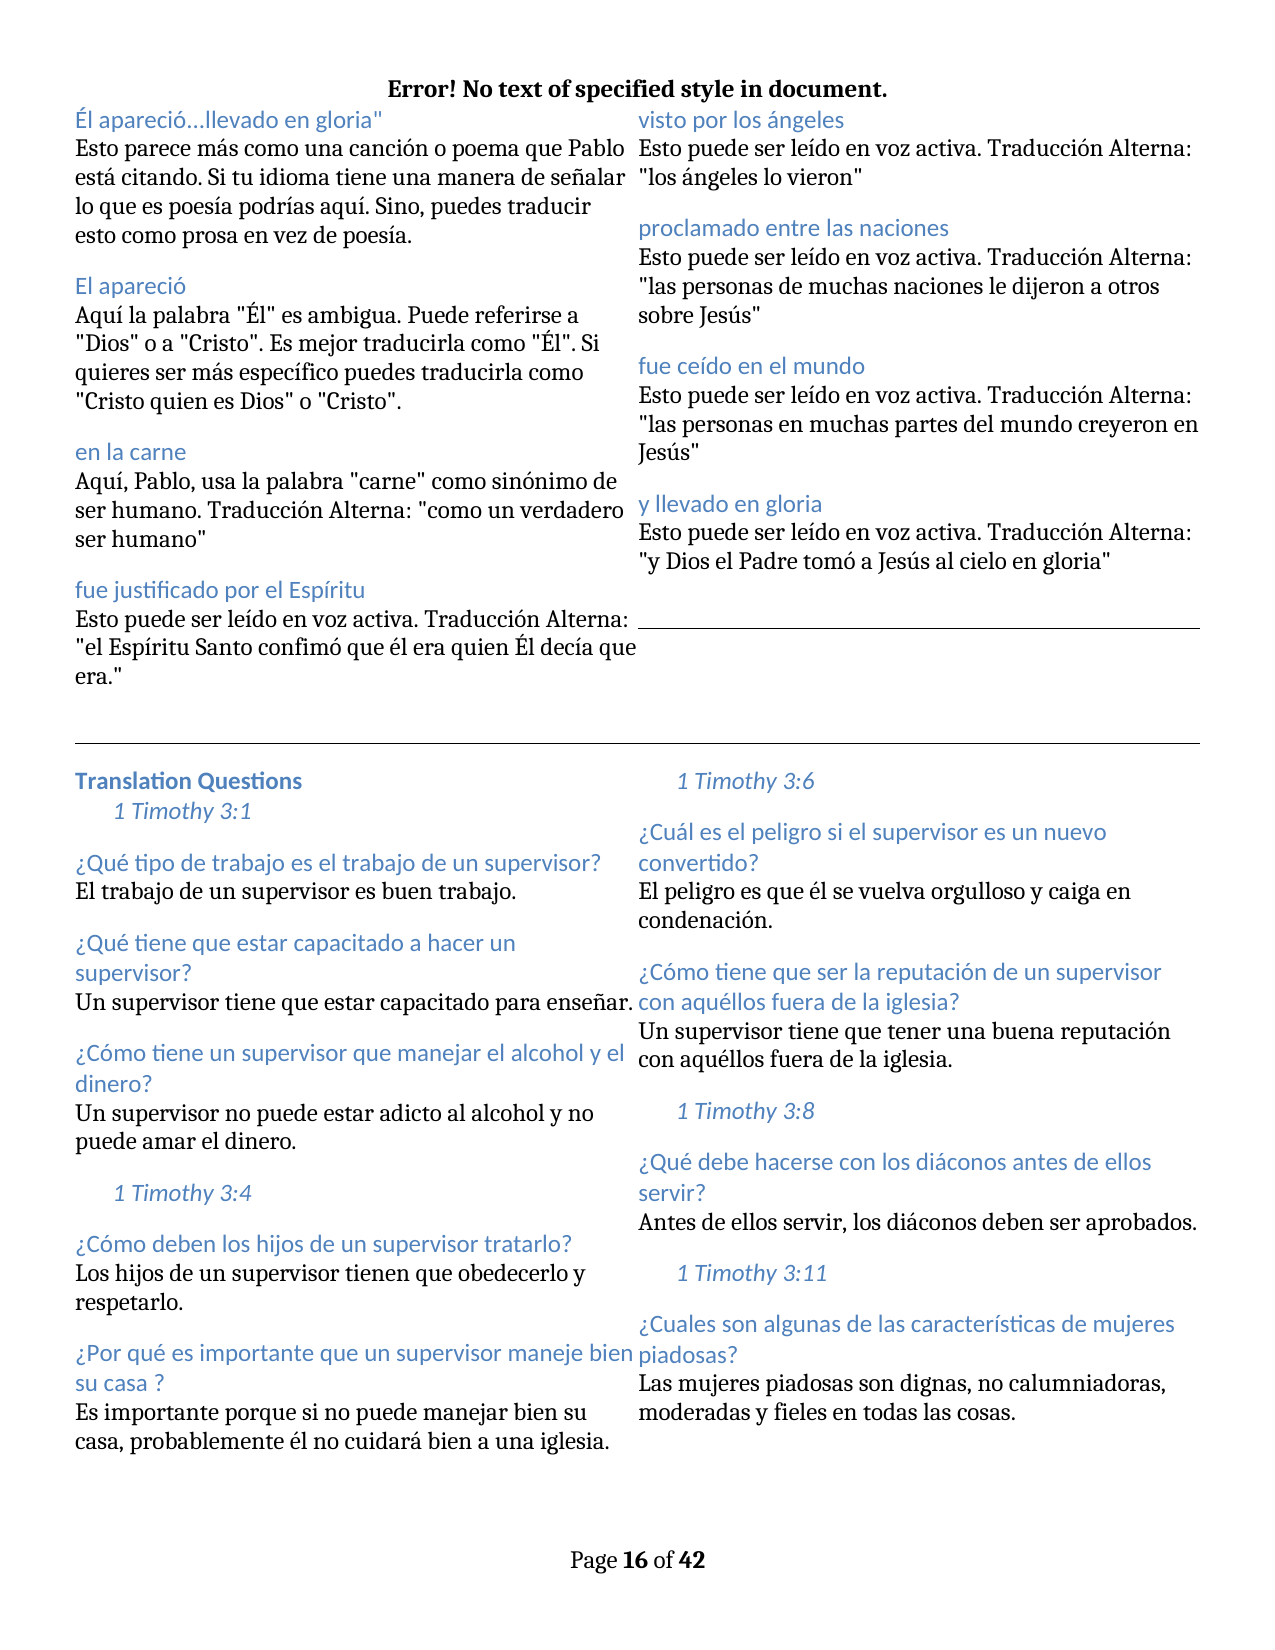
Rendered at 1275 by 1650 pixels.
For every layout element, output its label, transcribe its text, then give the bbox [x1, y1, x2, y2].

text Es importante porque si no puede manejar bien su casa, probablemente él no cuidará bien a una iglesia. [75, 1398, 637, 1456]
subtitle 1 Timothy 3:6 [638, 765, 1200, 795]
text Un supervisor no puede estar adicto al alcohol y no puede amar el dinero. [75, 1098, 637, 1156]
text Los hijos de un supervisor tienen que obedecerlo y respetarlo. [75, 1259, 637, 1316]
text Esto puede ser leído en voz activa. Traducción Alterna: "las personas de muchas naciones le dijeron a otros sobre Jesús" [638, 243, 1200, 329]
subtitle ¿Cómo deben los hijos de un supervisor tratarlo? [75, 1228, 637, 1259]
subtitle ¿Cuales son algunas de las características de mujeres piadosas? [638, 1308, 1200, 1369]
subtitle 1 Timothy 3:4 [75, 1177, 637, 1207]
subtitle ¿Cuál es el peligro si el supervisor es un nuevo convertido? [638, 816, 1200, 877]
subtitle ¿Qué tiene que estar capacitado a hacer un supervisor? [75, 927, 637, 988]
subtitle y llevado en gloria [638, 488, 1200, 518]
subtitle fue ceído en el mundo [638, 350, 1200, 381]
subtitle El apareció [75, 270, 637, 301]
subtitle en la carne [75, 436, 637, 467]
subtitle proclamado entre las naciones [638, 213, 1200, 243]
text Un supervisor tiene que estar capacitado para enseñar. [75, 988, 637, 1017]
text El peligro es que él se vuelva orgulloso y caiga en condenación. [638, 877, 1200, 935]
subtitle fue justificado por el Espíritu [75, 574, 637, 604]
subtitle visto por los ángeles [638, 104, 1200, 134]
text Esto puede ser leído en voz activa. Traducción Alterna: "y Dios el Padre tomó a Jesús al cielo en gloria" [638, 518, 1200, 576]
text Un supervisor tiene que tener una buena reputación con aquéllos fuera de la iglesia. [638, 1017, 1200, 1074]
text Esto puede ser leído en voz activa. Traducción Alterna: "los ángeles lo vieron" [638, 134, 1200, 192]
text El trabajo de un supervisor es buen trabajo. [75, 877, 637, 906]
text Aquí la palabra "Él" es ambigua. Puede referirse a "Dios" o a "Cristo". Es mejor traducirla como "Él". Si quieres ser más específico puedes traducirla como "Cristo quien es Dios" o "Cristo". [75, 301, 637, 416]
subtitle 1 Timothy 3:8 [638, 1095, 1200, 1126]
text Esto puede ser leído en voz activa. Traducción Alterna: "las personas en muchas partes del mundo creyeron en Jesús" [638, 381, 1200, 467]
subtitle ¿Cómo tiene un supervisor que manejar el alcohol y el dinero? [75, 1037, 637, 1098]
subtitle 1 Timothy 3:1 [75, 795, 637, 826]
subtitle 1 Timothy 3:11 [638, 1257, 1200, 1287]
text Las mujeres piadosas son dignas, no calumniadoras, moderadas y fieles en todas las cosas. [638, 1369, 1200, 1427]
text Aquí, Pablo, usa la palabra "carne" como sinónimo de ser humano. Traducción Alterna: "como un verdadero ser humano" [75, 467, 637, 553]
subtitle ¿Qué debe hacerse con los diáconos antes de ellos servir? [638, 1146, 1200, 1207]
subtitle Él apareció...llevado en gloria" [75, 104, 637, 134]
text Antes de ellos servir, los diáconos deben ser aprobados. [638, 1207, 1200, 1236]
subtitle Translation Questions [75, 765, 637, 795]
subtitle ¿Cómo tiene que ser la reputación de un supervisor con aquéllos fuera de la iglesia? [638, 956, 1200, 1017]
text Esto puede ser leído en voz activa. Traducción Alterna: "el Espíritu Santo confimó que él era quien Él decía que era." [75, 604, 637, 691]
subtitle ¿Por qué es importante que un supervisor maneje bien su casa ? [75, 1337, 637, 1398]
subtitle ¿Qué tipo de trabajo es el trabajo de un supervisor? [75, 847, 637, 877]
text Esto parece más como una canción o poema que Pablo está citando. Si tu idioma tiene una manera de señalar lo que es poesía podrías aquí. Sino, puedes traducir esto como prosa en vez de poesía. [75, 134, 637, 249]
